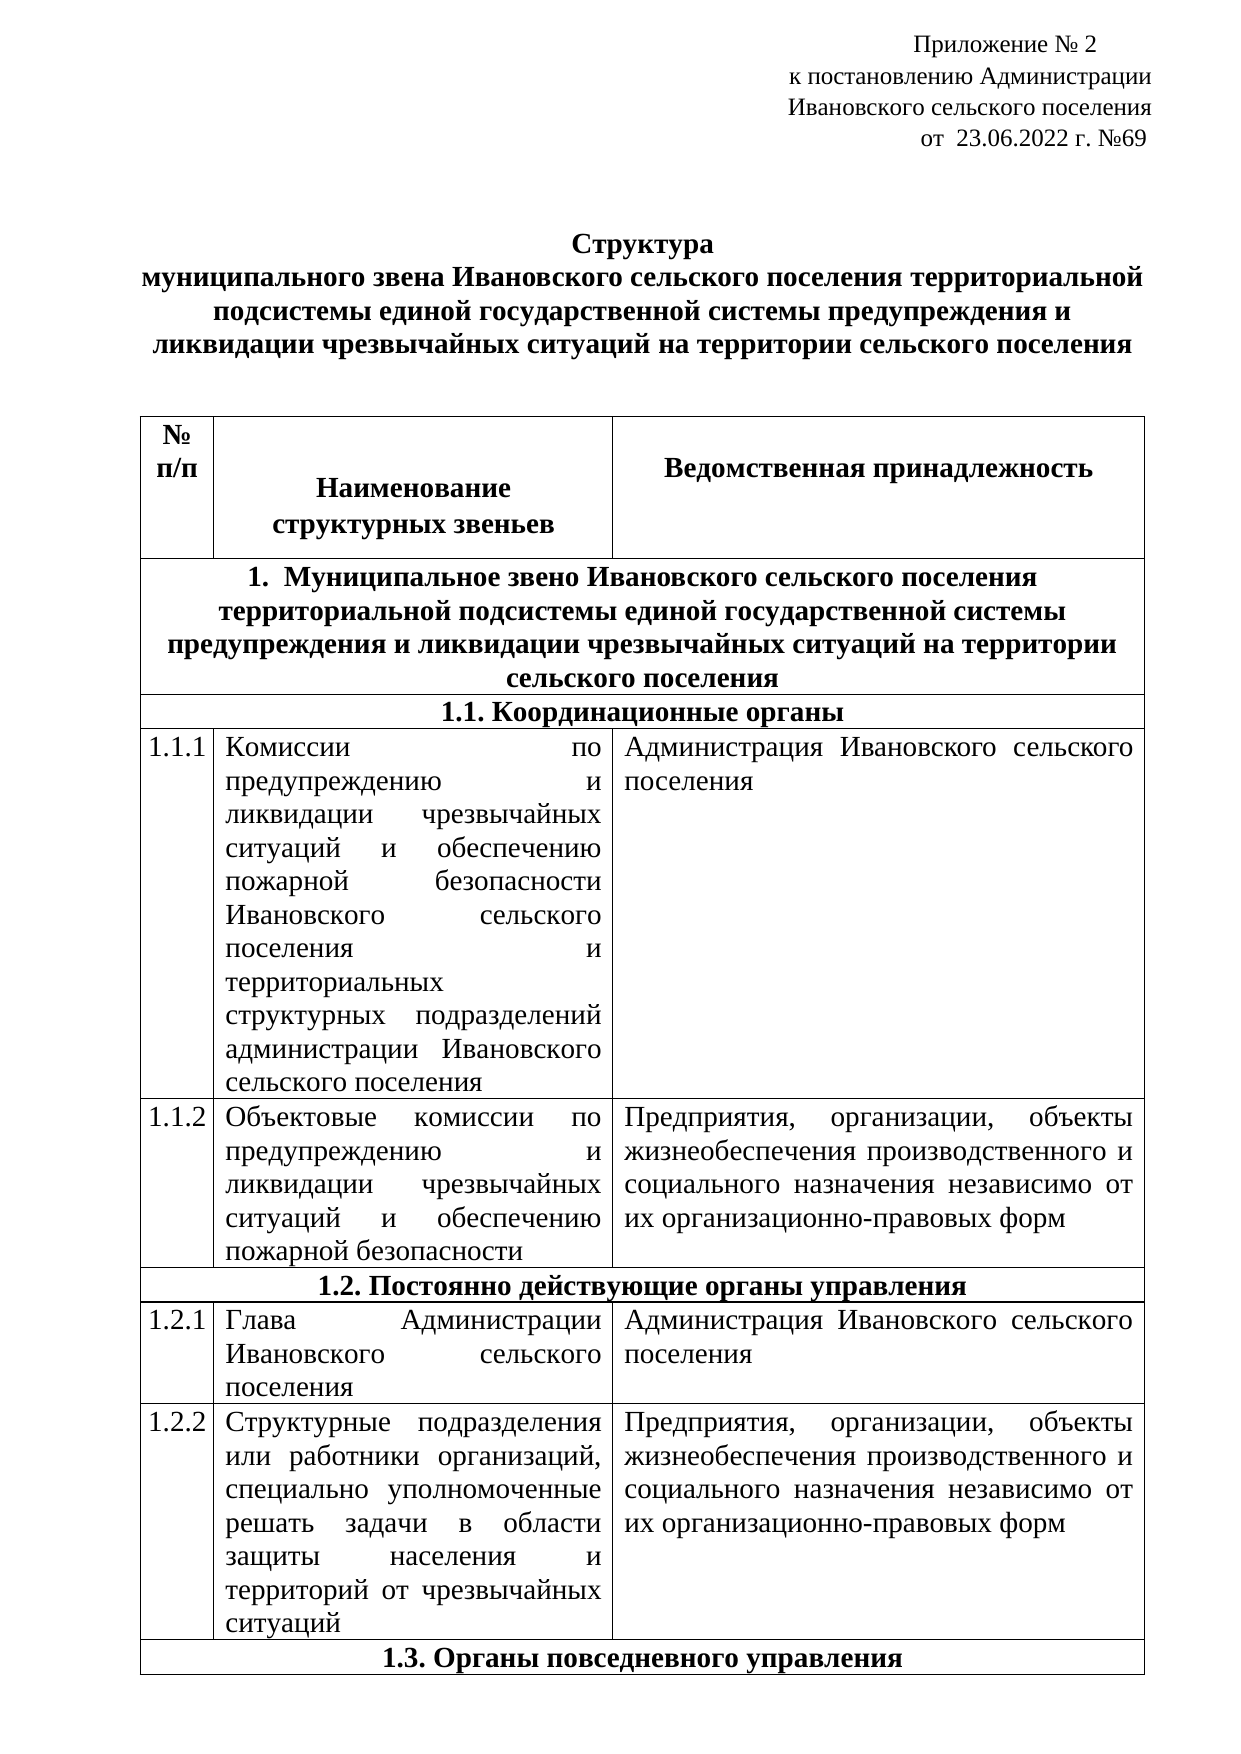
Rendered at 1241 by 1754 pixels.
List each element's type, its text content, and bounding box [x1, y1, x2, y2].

table_cell 1.2. Постоянно действующие органы управления [141, 1268, 1144, 1301]
text Приложение № 2 [133, 29, 1152, 58]
table_cell 1.3. Органы повседневного управления [141, 1640, 1144, 1673]
table_cell 1.1.1 [141, 729, 213, 1098]
text Структура муниципального звена Ивановского сельского поселения территориальной подсистемы единой государственной системы предупреждения и ликвидации чрезвычайных ситуаций на территории сельского поселения [133, 226, 1152, 360]
table_header Наименование структурных звеньев [214, 417, 612, 558]
text к постановлению Администрации [133, 61, 1152, 90]
table_cell Администрация Ивановского сельского поселения [613, 1303, 1144, 1403]
table_cell 1.2.2 [141, 1404, 213, 1639]
table_cell 1. Муниципальное звено Ивановского сельского поселения территориальной подсистемы единой государственной системы предупреждения и ликвидации чрезвычайных ситуаций на территории сельского поселения [141, 559, 1144, 693]
table_cell Предприятия, организации, объекты жизнеобеспечения производственного и социального назначения независимо от их организационно-правовых форм [613, 1099, 1144, 1267]
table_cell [613, 1404, 1144, 1639]
text от 23.06.2022 г. №69 [133, 123, 1152, 152]
table_cell 1.2.1 [141, 1303, 213, 1403]
table_cell Структурные подразделения или работники организаций, специально уполномоченные решать задачи в области защиты населения и территорий от чрезвычайных ситуаций [214, 1404, 612, 1639]
table_cell 1.1. Координационные органы [141, 695, 1144, 728]
table_header № п/п [141, 417, 213, 558]
table_cell Администрация Ивановского сельского поселения [613, 729, 1144, 1098]
text Ивановского сельского поселения [133, 92, 1152, 121]
table_cell 1.1.2 [141, 1099, 213, 1267]
table_cell Комиссии по предупреждению и ликвидации чрезвычайных ситуаций и обеспечению пожарной безопасности Ивановского сельского поселения и территориальных структурных подразделений администрации Ивановского сельского поселения [214, 729, 612, 1098]
table_cell Глава Администрации Ивановского сельского поселения [214, 1303, 612, 1403]
table_cell Объектовые комиссии по предупреждению и ликвидации чрезвычайных ситуаций и обеспечению пожарной безопасности [214, 1099, 612, 1267]
table_header Ведомственная принадлежность [613, 417, 1144, 558]
